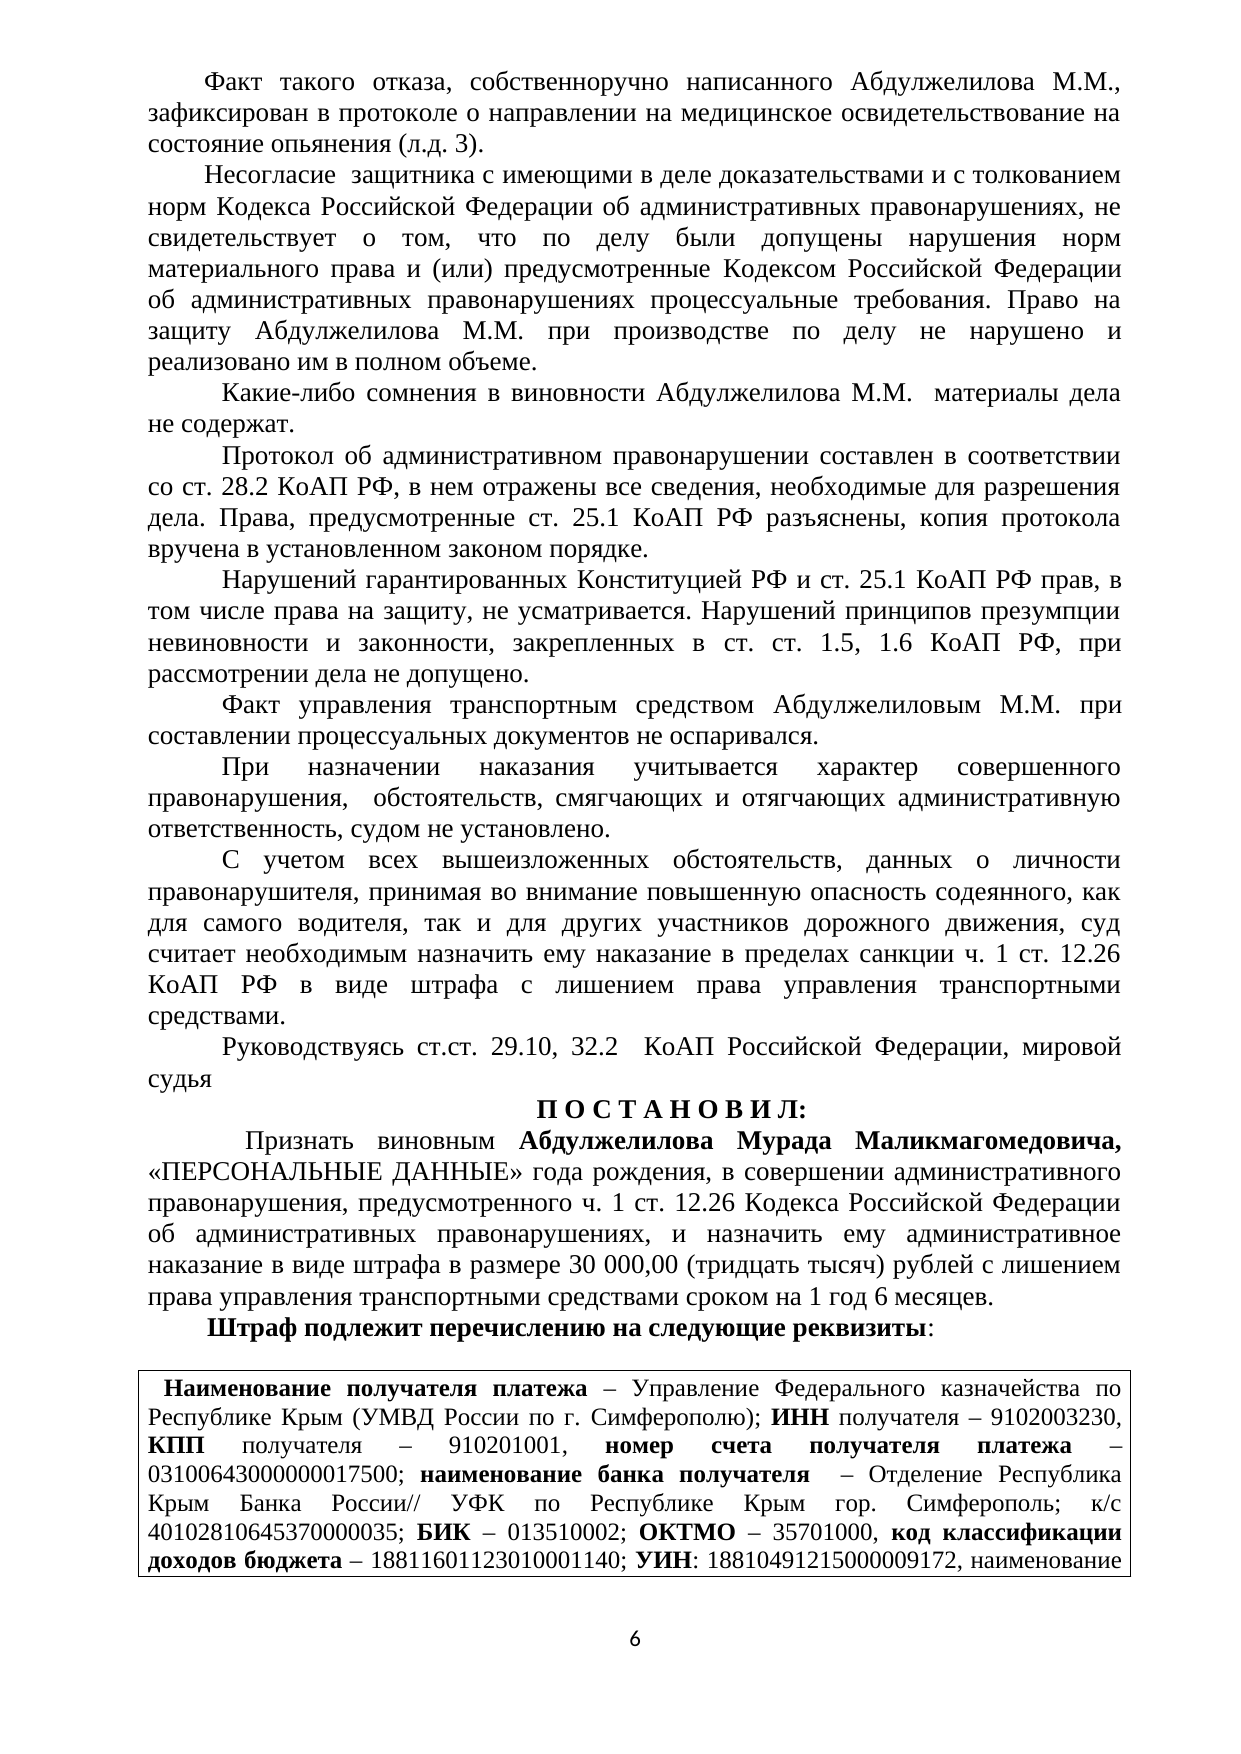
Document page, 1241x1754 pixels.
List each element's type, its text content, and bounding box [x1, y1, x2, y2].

text Факт такого отказа, собственноручно написанного Абдулжелилова М.М., зафиксирован в протоколе о направлении на медицинское освидетельствование на состояние опьянения (л.д. 3). [148, 65, 1122, 158]
text Нарушений гарантированных Конституцией РФ и ст. 25.1 КоАП РФ прав, в том числе права на защиту, не усматривается. Нарушений принципов презумпции невиновности и законности, закрепленных в ст. ст. 1.5, 1.6 КоАП РФ, при рассмотрении дела не допущено. [148, 563, 1122, 688]
text Какие-либо сомнения в виновности Абдулжелилова М.М. материалы дела не содержат. [148, 376, 1122, 439]
text Факт управления транспортным средством Абдулжелиловым М.М. при составлении процессуальных документов не оспаривался. [148, 688, 1122, 750]
text Штраф подлежит перечислению на следующие реквизиты: [148, 1311, 1122, 1342]
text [139, 1371, 1130, 1576]
text П О С Т А Н О В И Л: [148, 1093, 1122, 1124]
text С учетом всех вышеизложенных обстоятельств, данных о личности правонарушителя, принимая во внимание повышенную опасность содеянного, как для самого водителя, так и для других участников дорожного движения, суд считает необходимым назначить ему наказание в пределах санкции ч. 1 ст. 12.26 КоАП РФ в виде штрафа с лишением права управления транспортными средствами. [148, 844, 1122, 1031]
text Признать виновным Абдулжелилова Мурада Маликмагомедовича, «ПЕРСОНАЛЬНЫЕ ДАННЫЕ» года рождения, в совершении административного правонарушения, предусмотренного ч. 1 ст. 12.26 Кодекса Российской Федерации об административных правонарушениях, и назначить ему административное наказание в виде штрафа в размере 30 000,00 (тридцать тысяч) рублей с лишением права управления транспортными средствами сроком на 1 год 6 месяцев. [148, 1124, 1122, 1311]
text Протокол об административном правонарушении составлен в соответствии со ст. 28.2 КоАП РФ, в нем отражены все сведения, необходимые для разрешения дела. Права, предусмотренные ст. 25.1 КоАП РФ разъяснены, копия протокола вручена в установленном законом порядке. [148, 439, 1122, 563]
text Руководствуясь ст.ст. 29.10, 32.2 КоАП Российской Федерации, мировой судья [148, 1031, 1122, 1093]
text Несогласие защитника с имеющими в деле доказательствами и с толкованием норм Кодекса Российской Федерации об административных правонарушениях, не свидетельствует о том, что по делу были допущены нарушения норм материального права и (или) предусмотренные Кодексом Российской Федерации об административных правонарушениях процессуальные требования. Право на защиту Абдулжелилова М.М. при производстве по делу не нарушено и реализовано им в полном объеме. [148, 158, 1122, 376]
text При назначении наказания учитывается характер совершенного правонарушения, обстоятельств, смягчающих и отягчающих административную ответственность, судом не установлено. [148, 750, 1122, 844]
